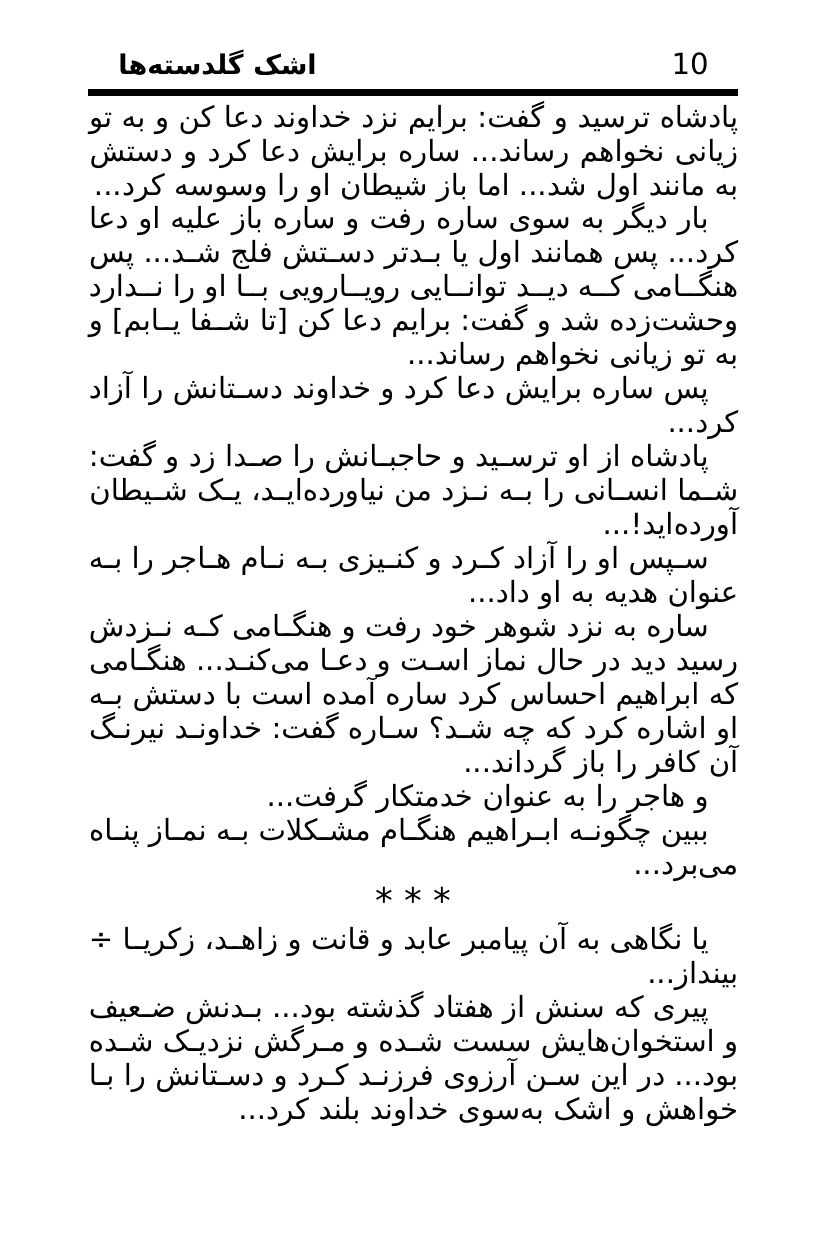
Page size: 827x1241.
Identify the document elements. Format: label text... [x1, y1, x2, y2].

text پیری که سنش از هفتاد گذشته بود... بدنش ضعیف و استخوان‌هایش سست شده و مرگش نزدیک شده بود... در این سن آرزوی فرزند کرد و دستانش را با خواهش و اشک به‌سوی خداوند بلند کرد... [89, 990, 738, 1126]
text پس ساره برایش دعا کرد و خداوند دستانش را آزاد کرد... [89, 372, 738, 439]
text بار دیگر به سوی ساره رفت و ساره باز علیه او دعا کرد... پس همانند اول یا بدتر دستش فلج شد... پس هنگامی که دید توانایی رویارویی با او را ندارد وحشت‌زده شد و گفت: برایم دعا کن [تا شفا یابم] و به تو زیانی نخواهم رساند... [89, 202, 738, 372]
text ساره به نزد شوهر خود رفت و هنگامی که نزدش رسید دید در حال نماز است و دعا می‌کند... هنگامی که ابراهیم احساس کرد ساره آمده است با دستش به او اشاره کرد که چه شد؟ ساره گفت: خداوند نیرنگ آن کافر را باز گرداند... [89, 609, 738, 779]
text و هاجر را به عنوان خدمتکار گرفت... [89, 779, 738, 813]
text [89, 100, 738, 202]
text پادشاه از او ترسید و حاجبانش را صدا زد و گفت: شما انسانی را به نزد من نیاورده‌اید، یک شیطان آورده‌اید!... [89, 439, 738, 541]
text * * * [89, 881, 738, 922]
text ببین چگونه ابراهیم هنگام مشکلات به نماز پناه می‌برد... [89, 813, 738, 881]
text سپس او را آزاد کرد و کنیزی به نام هاجر را به عنوان هدیه به او داد... [89, 541, 738, 609]
text یا نگاهی به آن پیامبر عابد و قانت و زاهد، زکریا ÷ بینداز... [89, 922, 738, 990]
